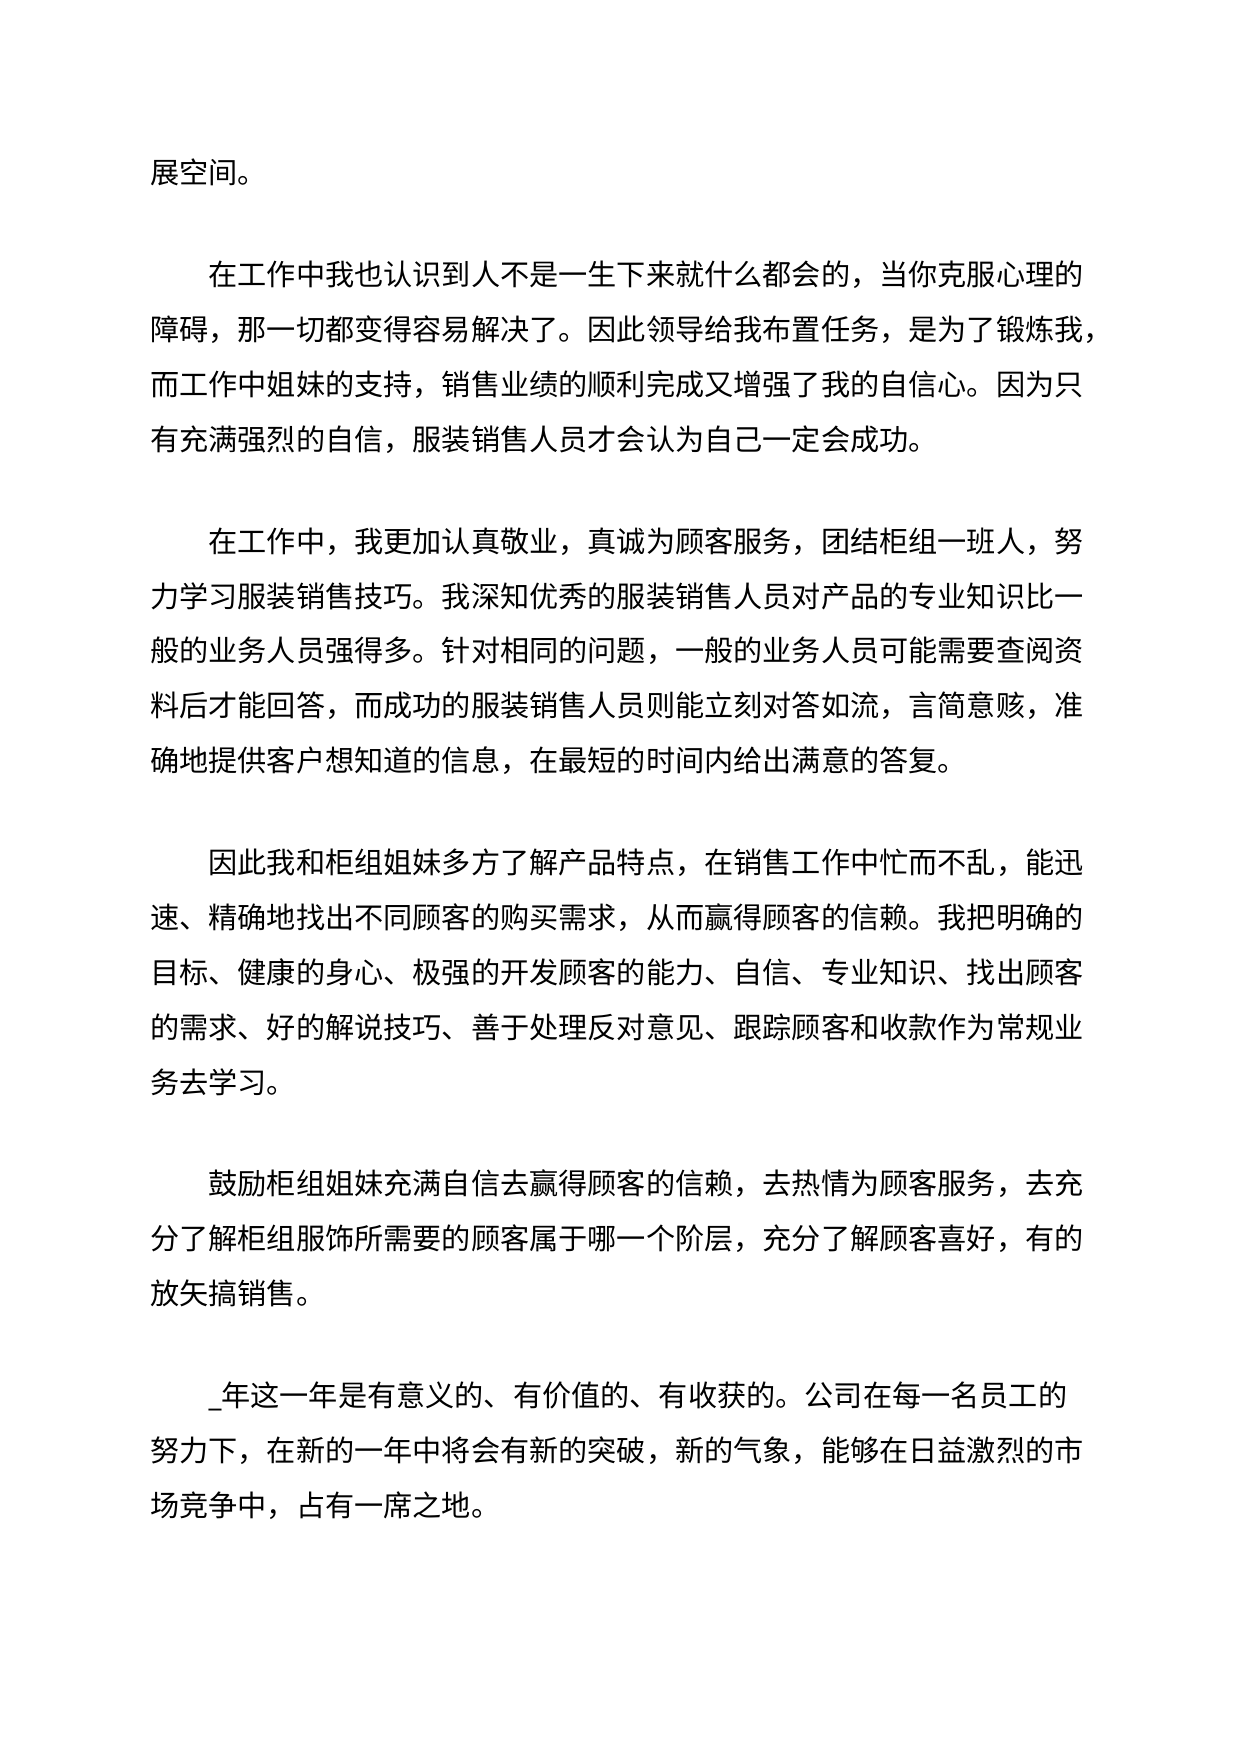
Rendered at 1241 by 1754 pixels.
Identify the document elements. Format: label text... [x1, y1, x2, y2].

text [150, 150, 1090, 192]
text 在工作中，我更加认真敬业，真诚为顾客服务，团结柜组一班人，努力学习服装销售技巧。我深知优秀的服装销售人员对产品的专业知识比一般的业务人员强得多。针对相同的问题，一般的业务人员可能需要查阅资料后才能回答，而成功的服装销售人员则能立刻对答如流，言简意赅，准确地提供客户想知道的信息，在最短的时间内给出满意的答复。 [150, 518, 1090, 780]
text 鼓励柜组姐妹充满自信去赢得顾客的信赖，去热情为顾客服务，去充分了解柜组服饰所需要的顾客属于哪一个阶层，充分了解顾客喜好，有的放矢搞销售。 [150, 1161, 1090, 1313]
text 因此我和柜组姐妹多方了解产品特点，在销售工作中忙而不乱，能迅速、精确地找出不同顾客的购买需求，从而赢得顾客的信赖。我把明确的目标、健康的身心、极强的开发顾客的能力、自信、专业知识、找出顾客的需求、好的解说技巧、善于处理反对意见、跟踪顾客和收款作为常规业务去学习。 [150, 839, 1090, 1101]
text 在工作中我也认识到人不是一生下来就什么都会的，当你克服心理的障碍，那一切都变得容易解决了。因此领导给我布置任务，是为了锻炼我，而工作中姐妹的支持，销售业绩的顺利完成又增强了我的自信心。因为只有充满强烈的自信，服装销售人员才会认为自己一定会成功。 [150, 252, 1090, 459]
text _年这一年是有意义的、有价值的、有收获的。公司在每一名员工的努力下，在新的一年中将会有新的突破，新的气象，能够在日益激烈的市场竞争中，占有一席之地。 [150, 1372, 1090, 1525]
